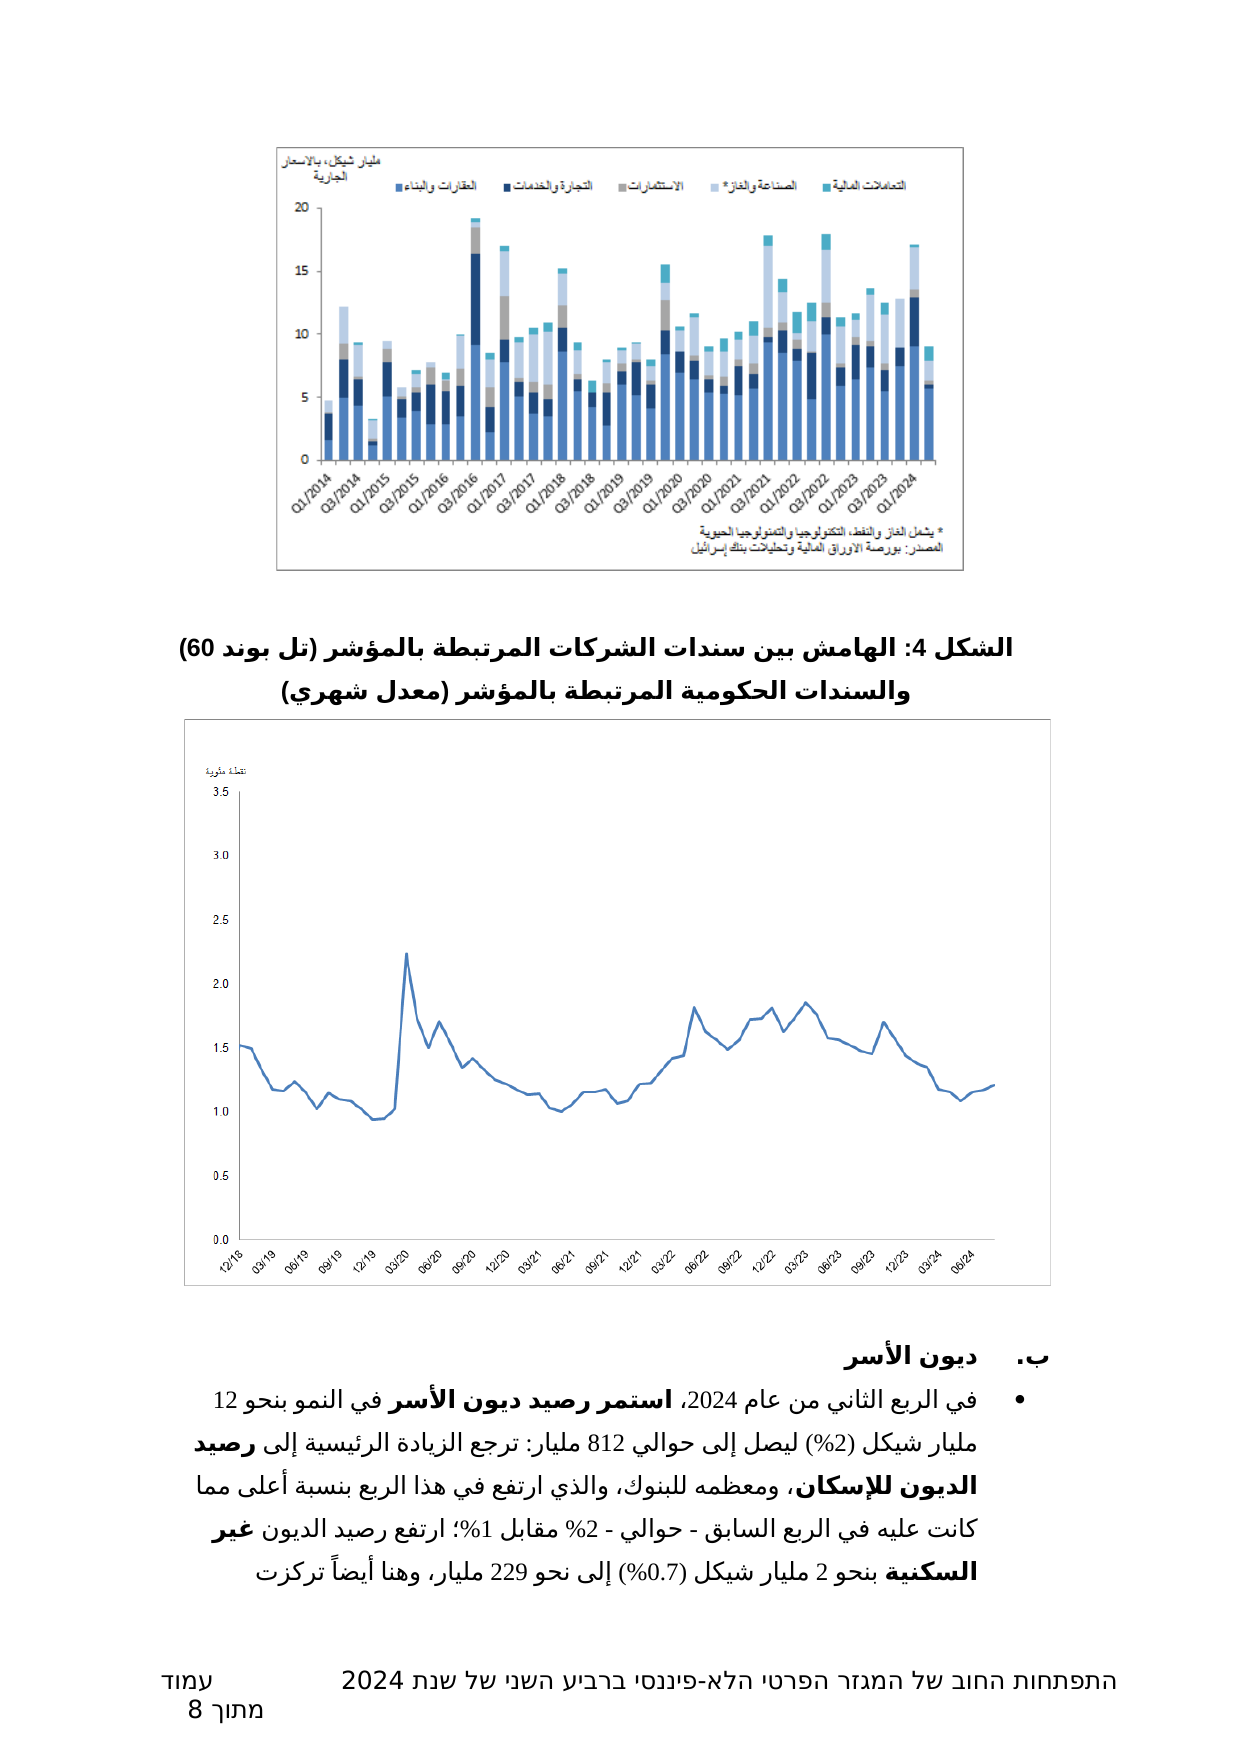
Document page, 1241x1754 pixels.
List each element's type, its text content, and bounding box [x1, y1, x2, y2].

list ديون الأسر [187, 1341, 1016, 1370]
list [187, 1385, 1016, 1586]
list الشكل 4: الهامش بين سندات الشركات المرتبطة بالمؤشر (تل بوند 60) والسندات الحكومية المرتبطة بالمؤشر (معدل شهري) [177, 633, 1016, 705]
picture [276, 147, 964, 571]
picture [184, 719, 1051, 1286]
